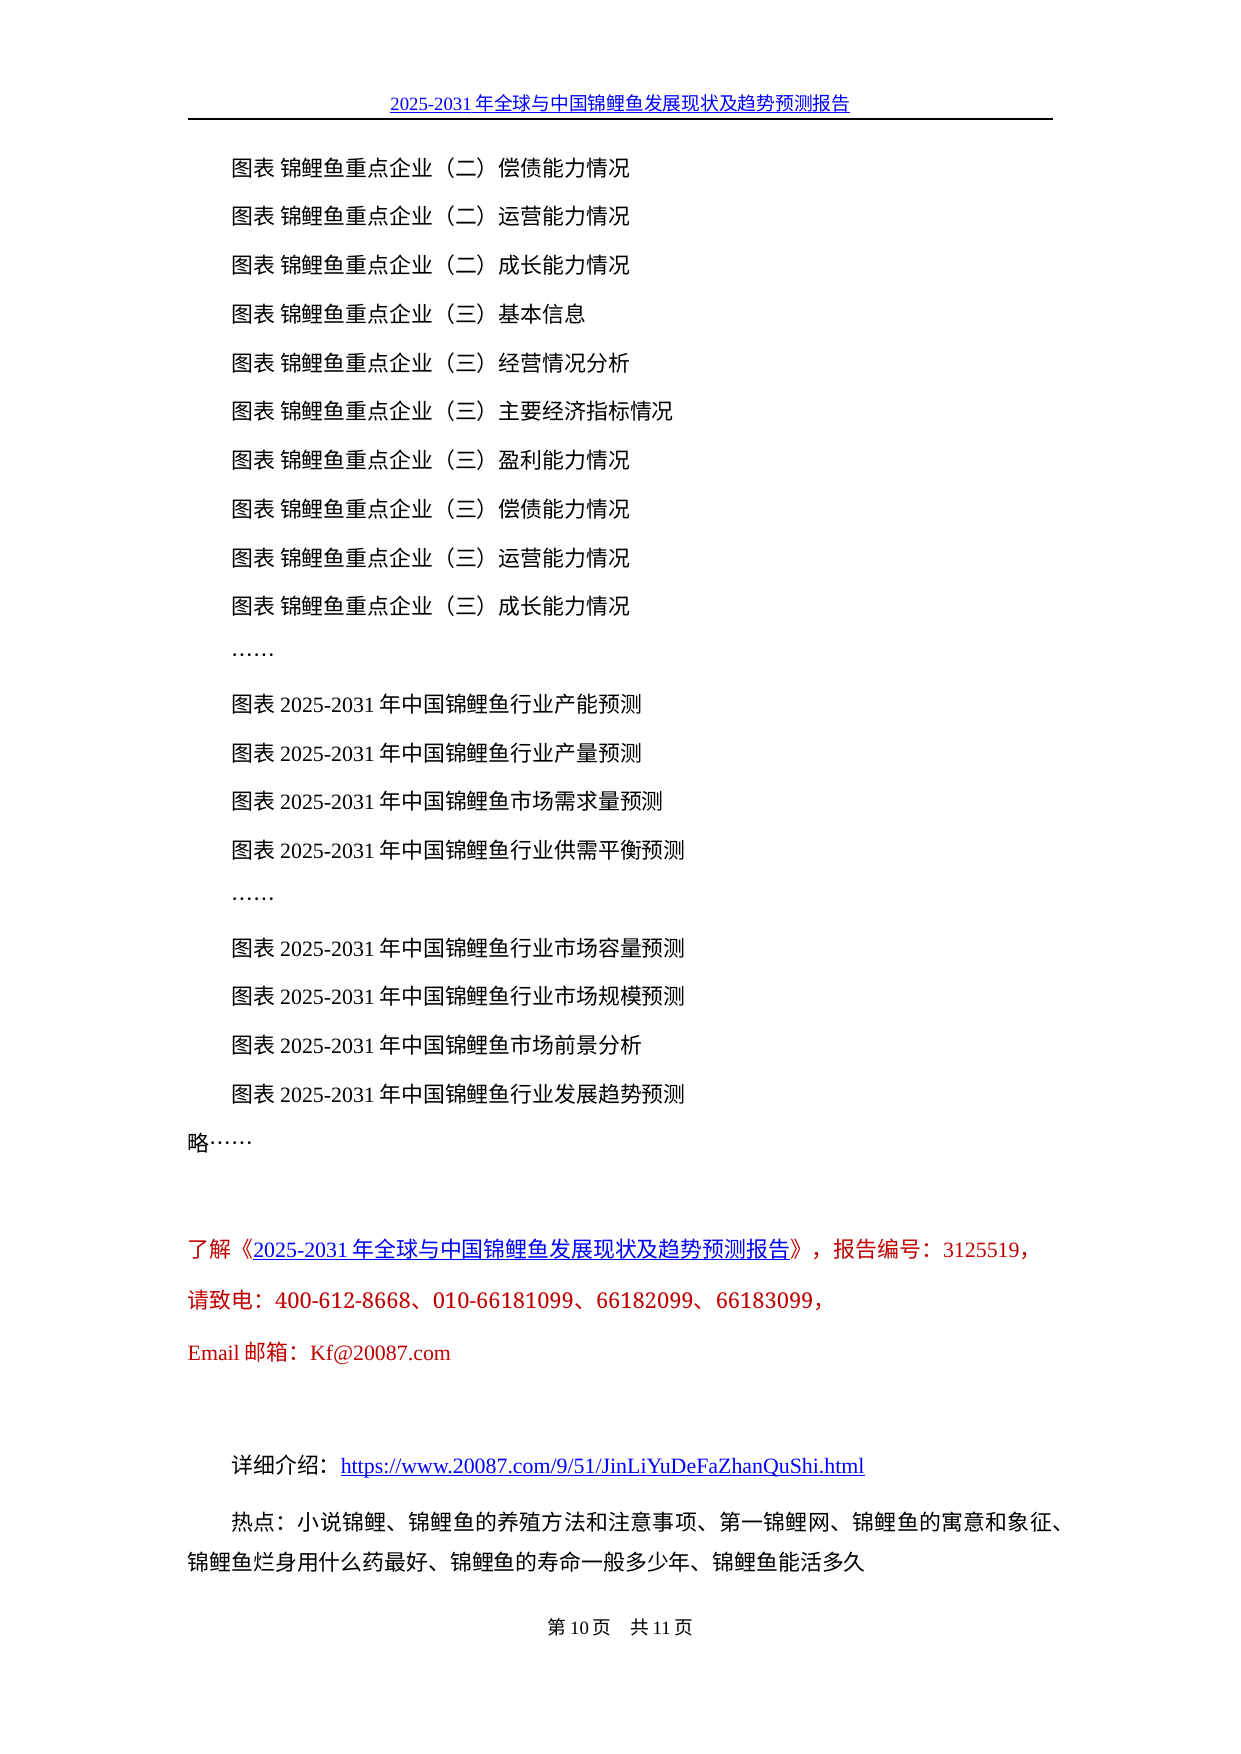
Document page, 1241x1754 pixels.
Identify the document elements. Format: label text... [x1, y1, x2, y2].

text 热点：小说锦鲤、锦鲤鱼的养殖方法和注意事项、第一锦鲤网、锦鲤鱼的寓意和象征、锦鲤鱼烂身用什么药最好、锦鲤鱼的寿命一般多少年、锦鲤鱼能活多久 [187, 1504, 1053, 1577]
text Email邮箱：Kf@20087.com [187, 1335, 1053, 1367]
text 详细介绍：https://www.20087.com/9/51/JinLiYuDeFaZhanQuShi.html [187, 1448, 1053, 1480]
text 了解《2025-2031年全球与中国锦鲤鱼发展现状及趋势预测报告》，报告编号：3125519， [187, 1232, 1053, 1264]
text 请致电：400-612-8668、010-66181099、66182099、66183099， [187, 1283, 1053, 1316]
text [187, 150, 1053, 1158]
